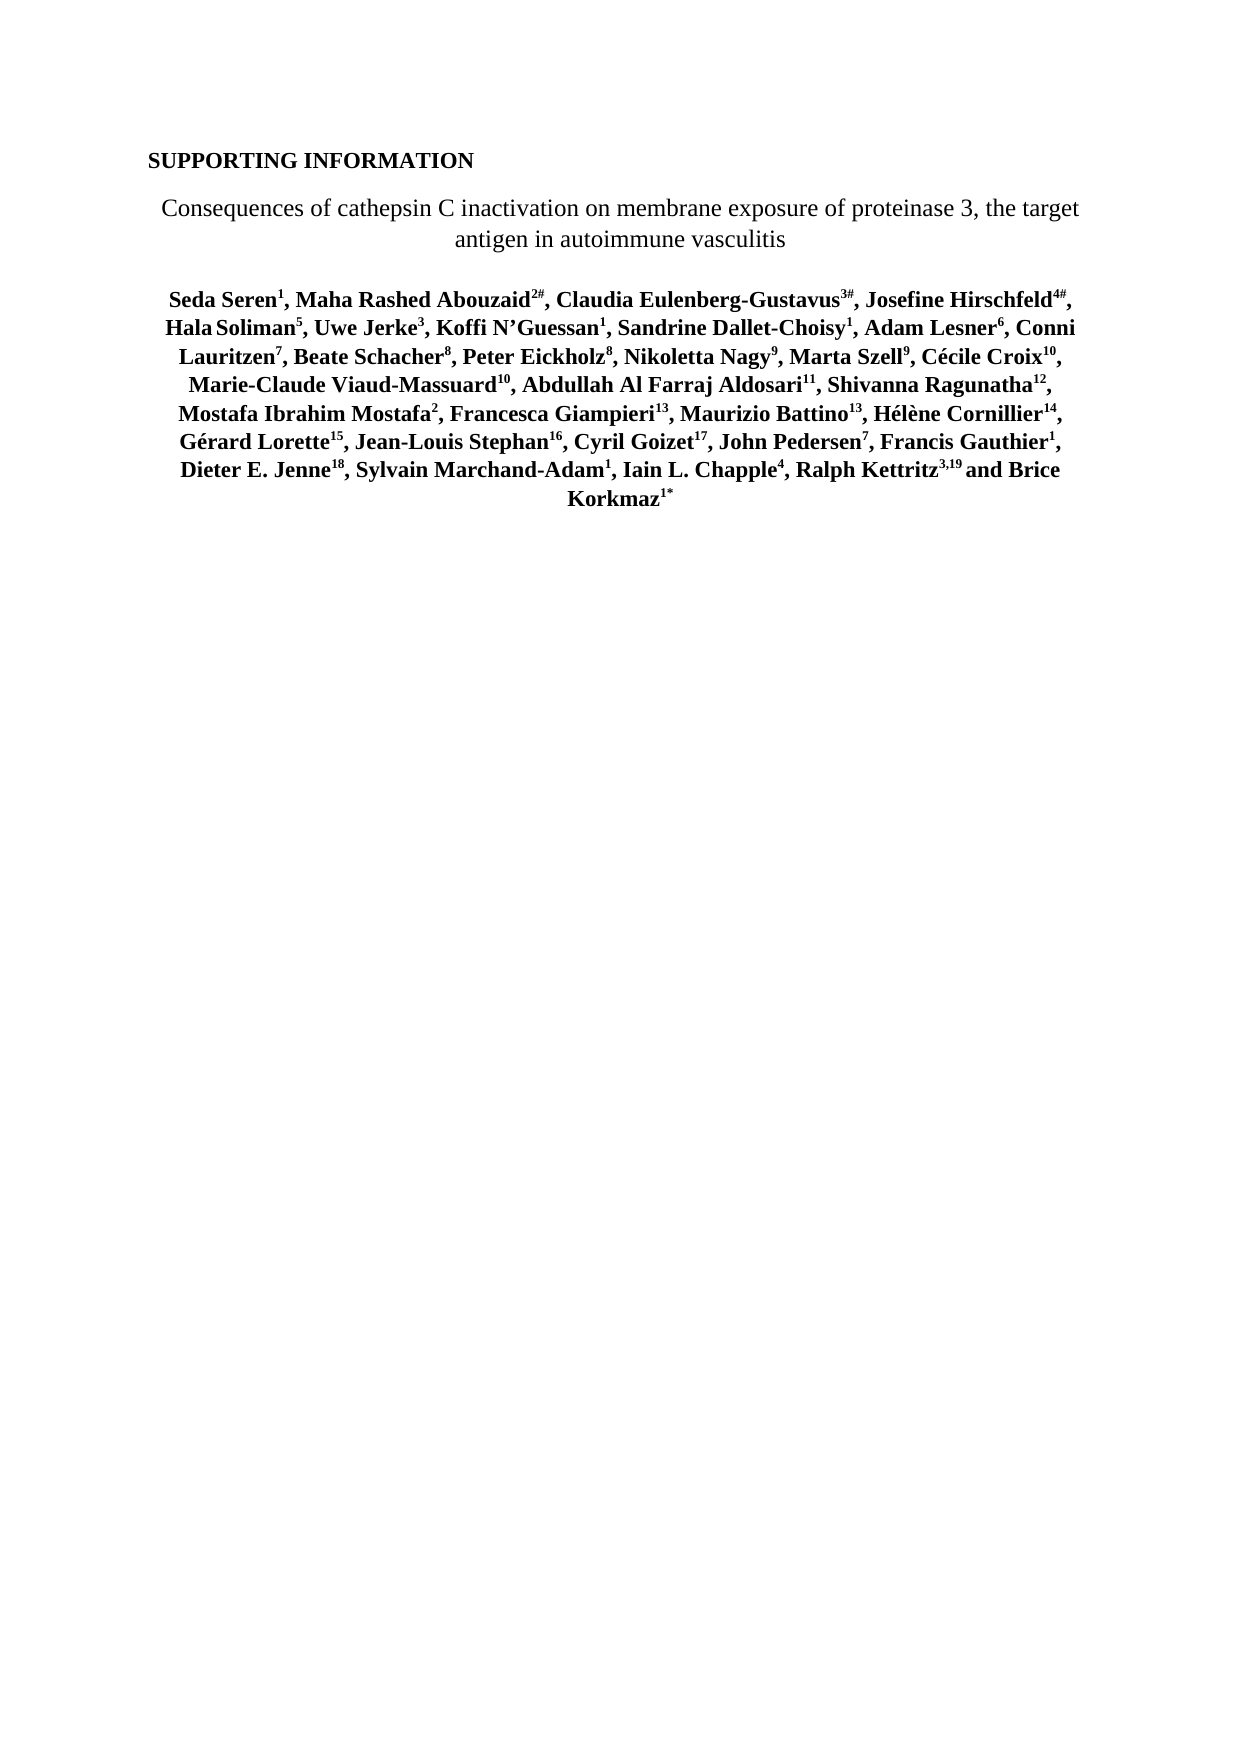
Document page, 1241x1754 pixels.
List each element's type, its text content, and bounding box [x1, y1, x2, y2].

text Consequences of cathepsin C inactivation on membrane exposure of proteinase 3, the target antigen in autoimmune vasculitis [148, 193, 1093, 252]
text Seda Seren1, Maha Rashed Abouzaid2#, Claudia Eulenberg-Gustavus3#, Josefine Hirschfeld4#, Hala Soliman5, Uwe Jerke3, Koffi N’Guessan1, Sandrine Dallet-Choisy1, Adam Lesner6, Conni Lauritzen7, Beate Schacher8, Peter Eickholz8, Nikoletta Nagy9, Marta Szell9, Cécile Croix10, Marie-Claude Viaud-Massuard10, Abdullah Al Farraj Aldosari11, Shivanna Ragunatha12, Mostafa Ibrahim Mostafa2, Francesca Giampieri13, Maurizio Battino13, Hélène Cornillier14, Gérard Lorette15, Jean-Louis Stephan16, Cyril Goizet17, John Pedersen7, Francis Gauthier1, Dieter E. Jenne18, Sylvain Marchand-Adam1, Iain L. Chapple4, Ralph Kettritz3,19 and Brice Korkmaz1* [148, 286, 1093, 511]
text SUPPORTING INFORMATION [148, 148, 1093, 174]
